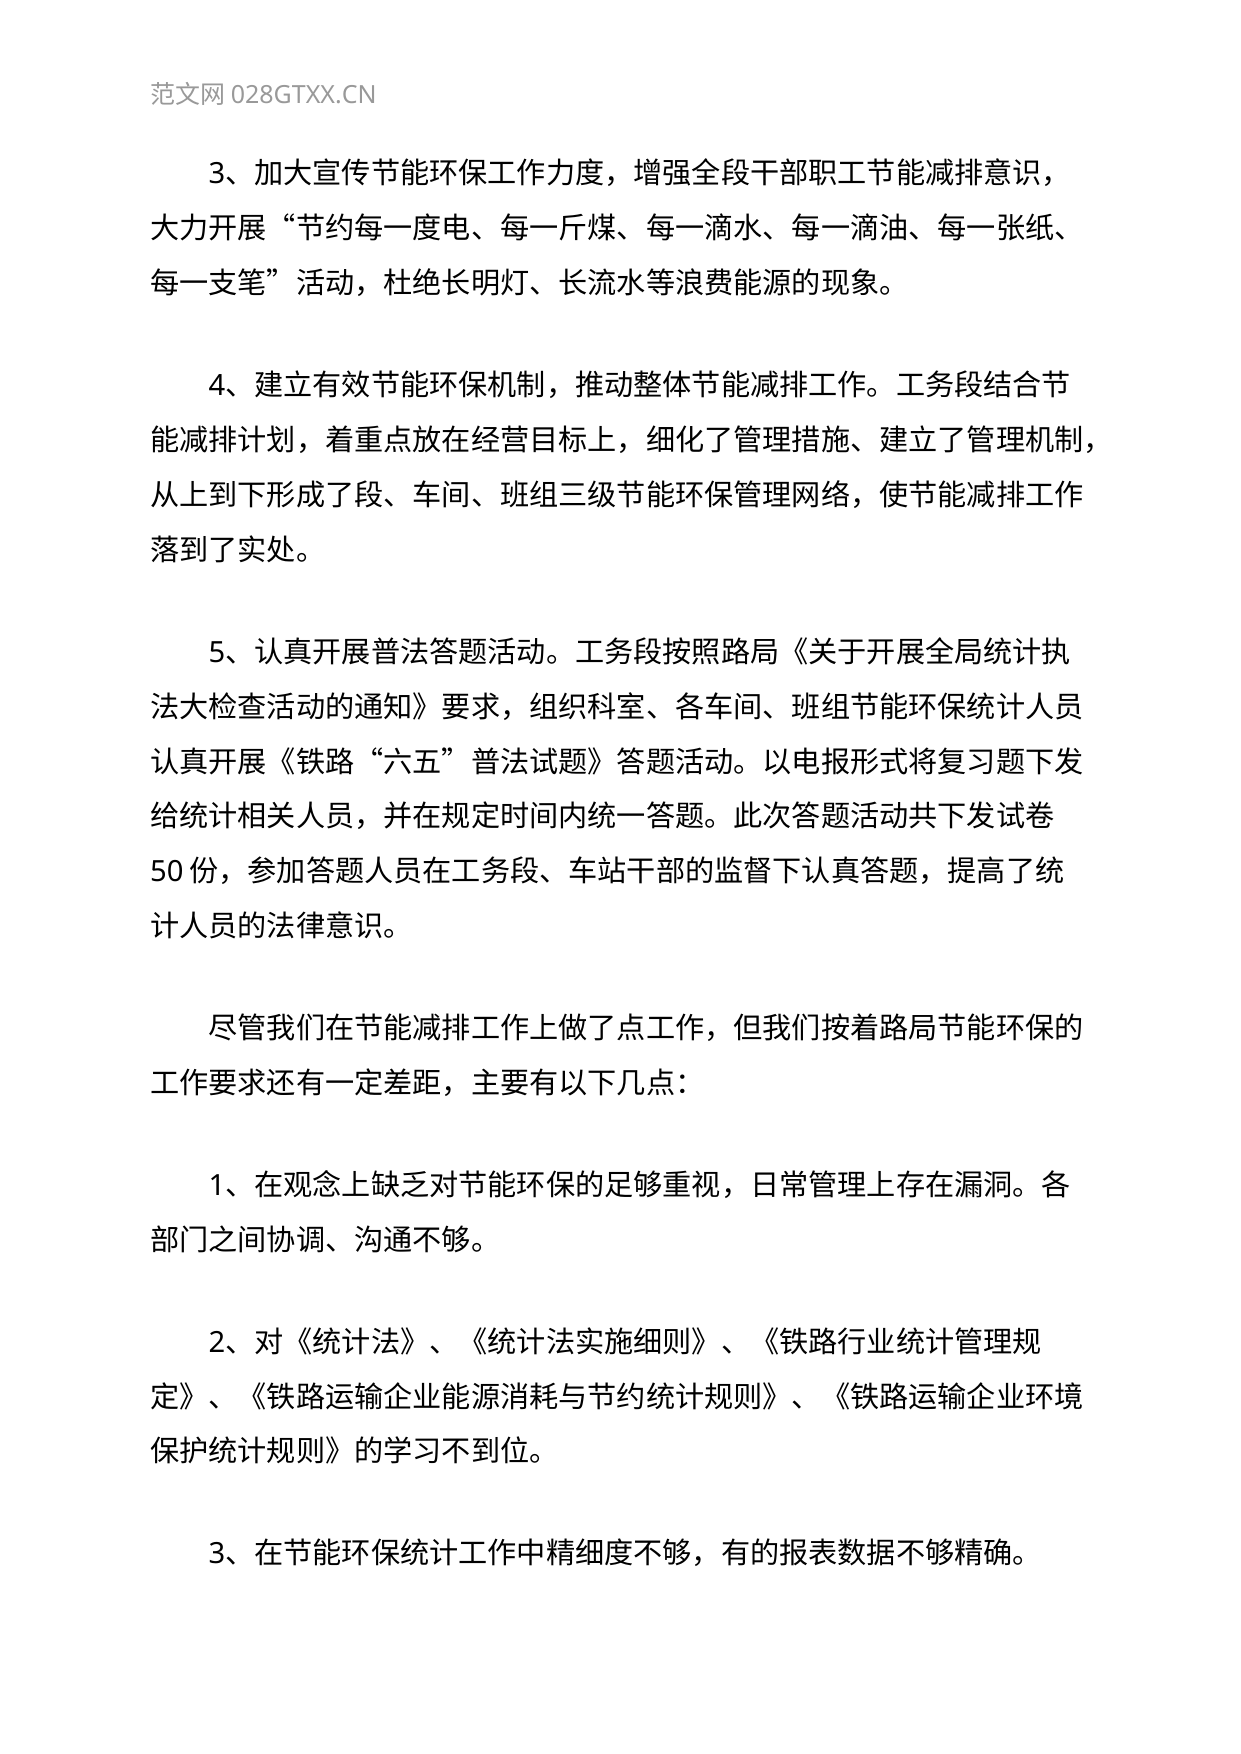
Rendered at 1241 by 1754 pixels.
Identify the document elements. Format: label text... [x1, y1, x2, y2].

text 2、对《统计法》、《统计法实施细则》、《铁路行业统计管理规定》、《铁路运输企业能源消耗与节约统计规则》、《铁路运输企业环境保护统计规则》的学习不到位。 [150, 1318, 1090, 1470]
text 3、加大宣传节能环保工作力度，增强全段干部职工节能减排意识，大力开展“节约每一度电、每一斤煤、每一滴水、每一滴油、每一张纸、每一支笔”活动，杜绝长明灯、长流水等浪费能源的现象。 [150, 150, 1090, 302]
text 4、建立有效节能环保机制，推动整体节能减排工作。工务段结合节能减排计划，着重点放在经营目标上，细化了管理措施、建立了管理机制，从上到下形成了段、车间、班组三级节能环保管理网络，使节能减排工作落到了实处。 [150, 362, 1090, 569]
text 尽管我们在节能减排工作上做了点工作，但我们按着路局节能环保的工作要求还有一定差距，主要有以下几点： [150, 1005, 1090, 1102]
text 5、认真开展普法答题活动。工务段按照路局《关于开展全局统计执法大检查活动的通知》要求，组织科室、各车间、班组节能环保统计人员认真开展《铁路“六五”普法试题》答题活动。以电报形式将复习题下发给统计相关人员，并在规定时间内统一答题。此次答题活动共下发试卷50份，参加答题人员在工务段、车站干部的监督下认真答题，提高了统计人员的法律意识。 [150, 628, 1090, 945]
text 3、在节能环保统计工作中精细度不够，有的报表数据不够精确。 [150, 1530, 1090, 1572]
text 1、在观念上缺乏对节能环保的足够重视，日常管理上存在漏洞。各部门之间协调、沟通不够。 [150, 1161, 1090, 1259]
